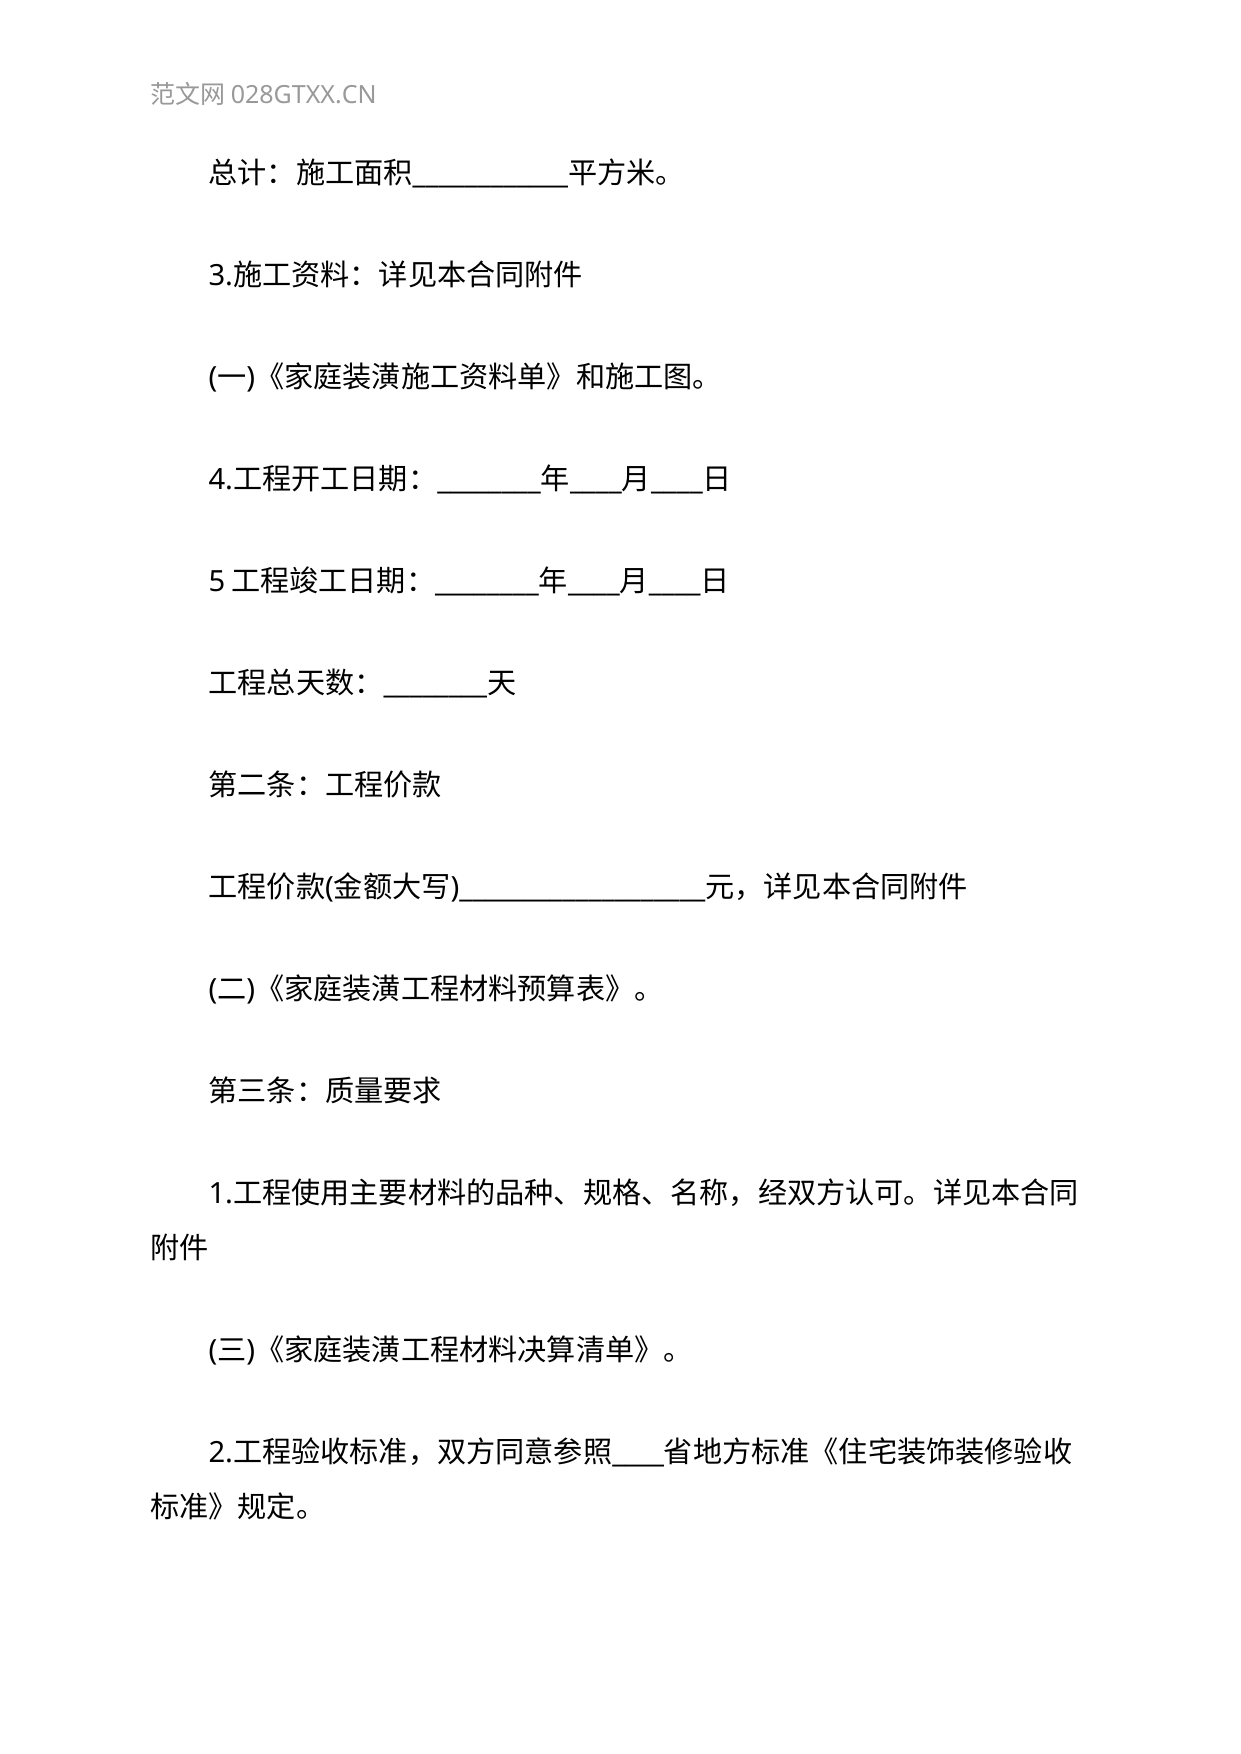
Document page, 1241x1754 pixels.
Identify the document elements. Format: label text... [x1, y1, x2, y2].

text 工程价款(金额大写)___________________元，详见本合同附件 [150, 864, 1090, 906]
text 第二条：工程价款 [150, 762, 1090, 804]
text 5工程竣工日期：________年____月____日 [150, 558, 1090, 600]
text 总计：施工面积____________平方米。 [150, 150, 1090, 192]
text 2.工程验收标准，双方同意参照____省地方标准《住宅装饰装修验收标准》规定。 [150, 1428, 1090, 1525]
text 1.工程使用主要材料的品种、规格、名称，经双方认可。详见本合同附件 [150, 1169, 1090, 1267]
text 第三条：质量要求 [150, 1068, 1090, 1110]
text (二)《家庭装潢工程材料预算表》。 [150, 966, 1090, 1008]
text 4.工程开工日期：________年____月____日 [150, 456, 1090, 498]
text 3.施工资料：详见本合同附件 [150, 252, 1090, 294]
text (一)《家庭装潢施工资料单》和施工图。 [150, 354, 1090, 396]
text 工程总天数：________天 [150, 660, 1090, 702]
text (三)《家庭装潢工程材料决算清单》。 [150, 1326, 1090, 1368]
